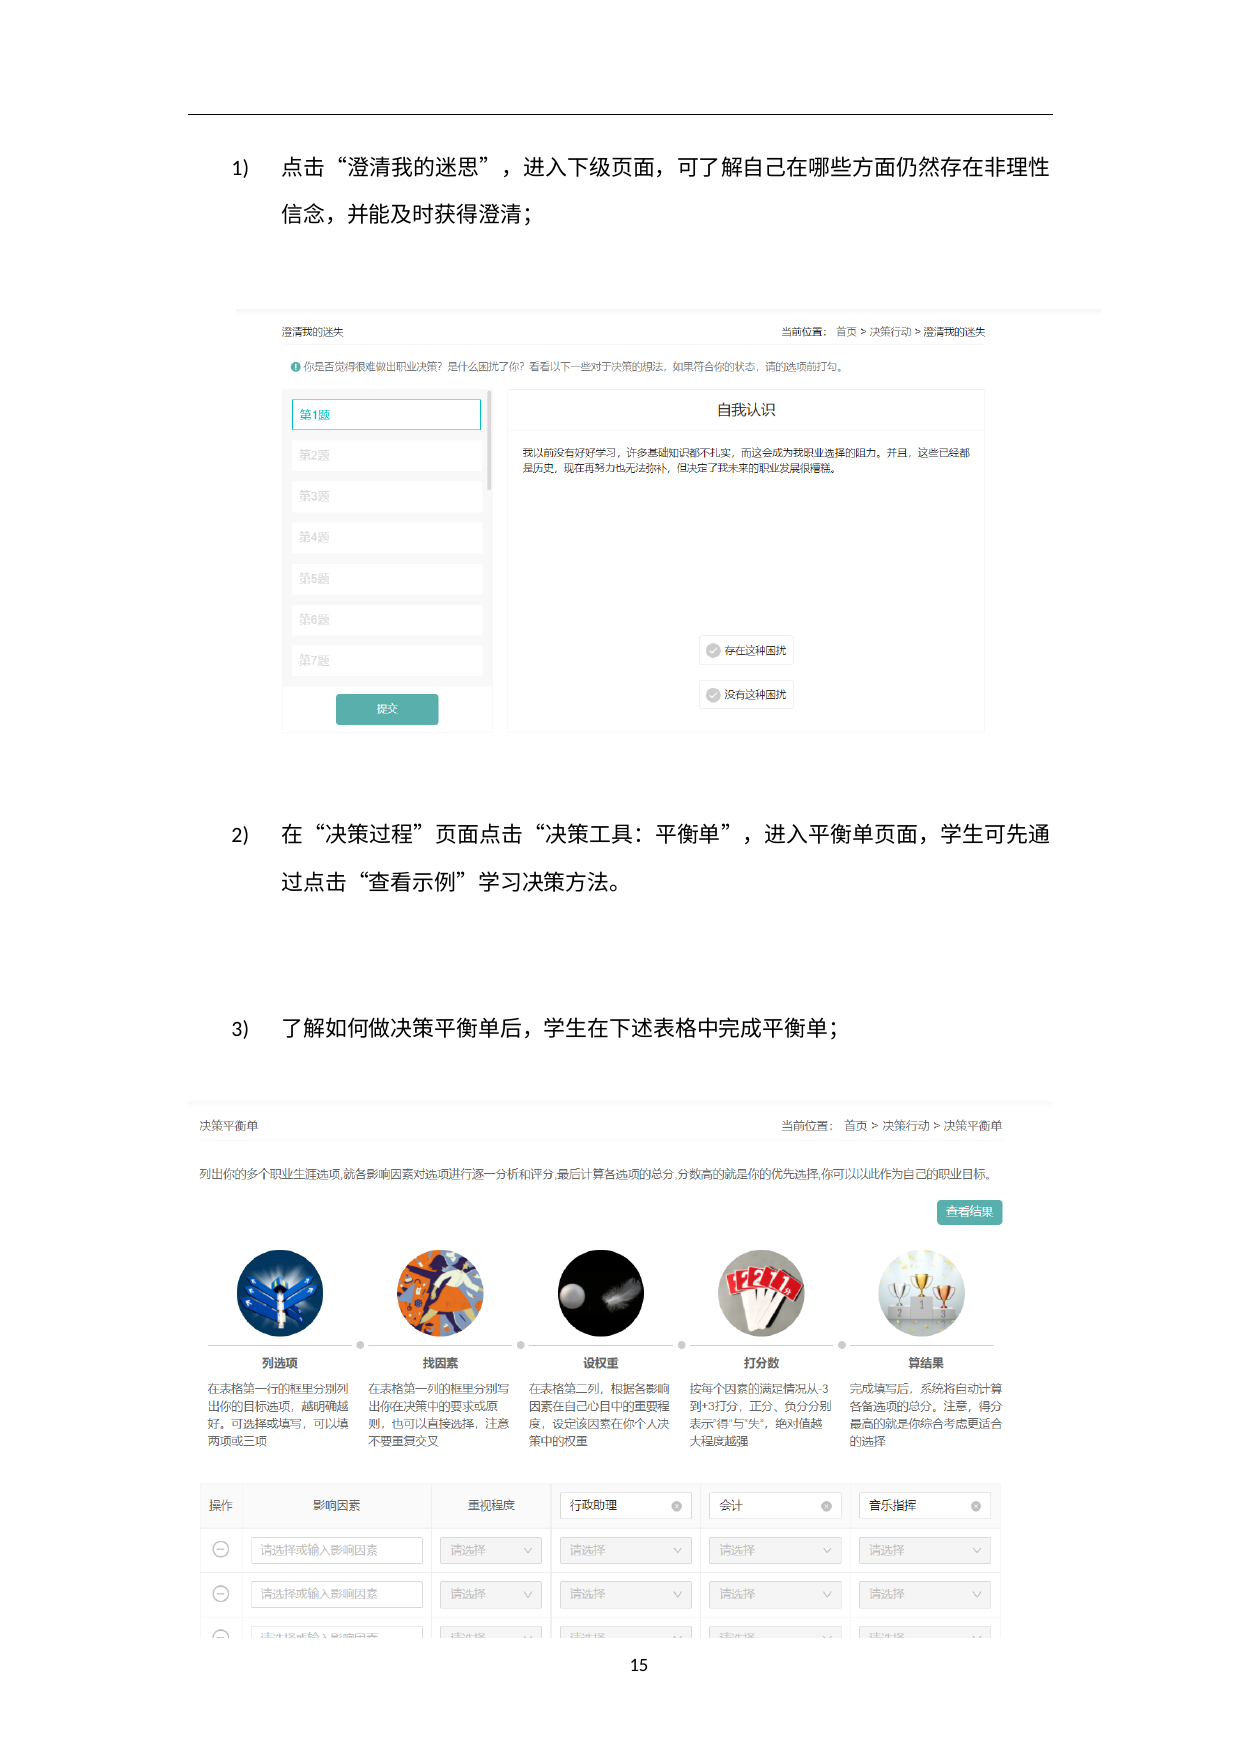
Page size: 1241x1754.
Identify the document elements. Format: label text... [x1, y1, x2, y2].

list 了解如何做决策平衡单后，学生在下述表格中完成平衡单； [231, 1011, 1053, 1042]
picture [187, 1101, 1053, 1638]
picture [236, 308, 1102, 759]
list 点击“澄清我的迷思”，进入下级页面，可了解自己在哪些方面仍然存在非理性信念，并能及时获得澄清； [231, 150, 1053, 229]
